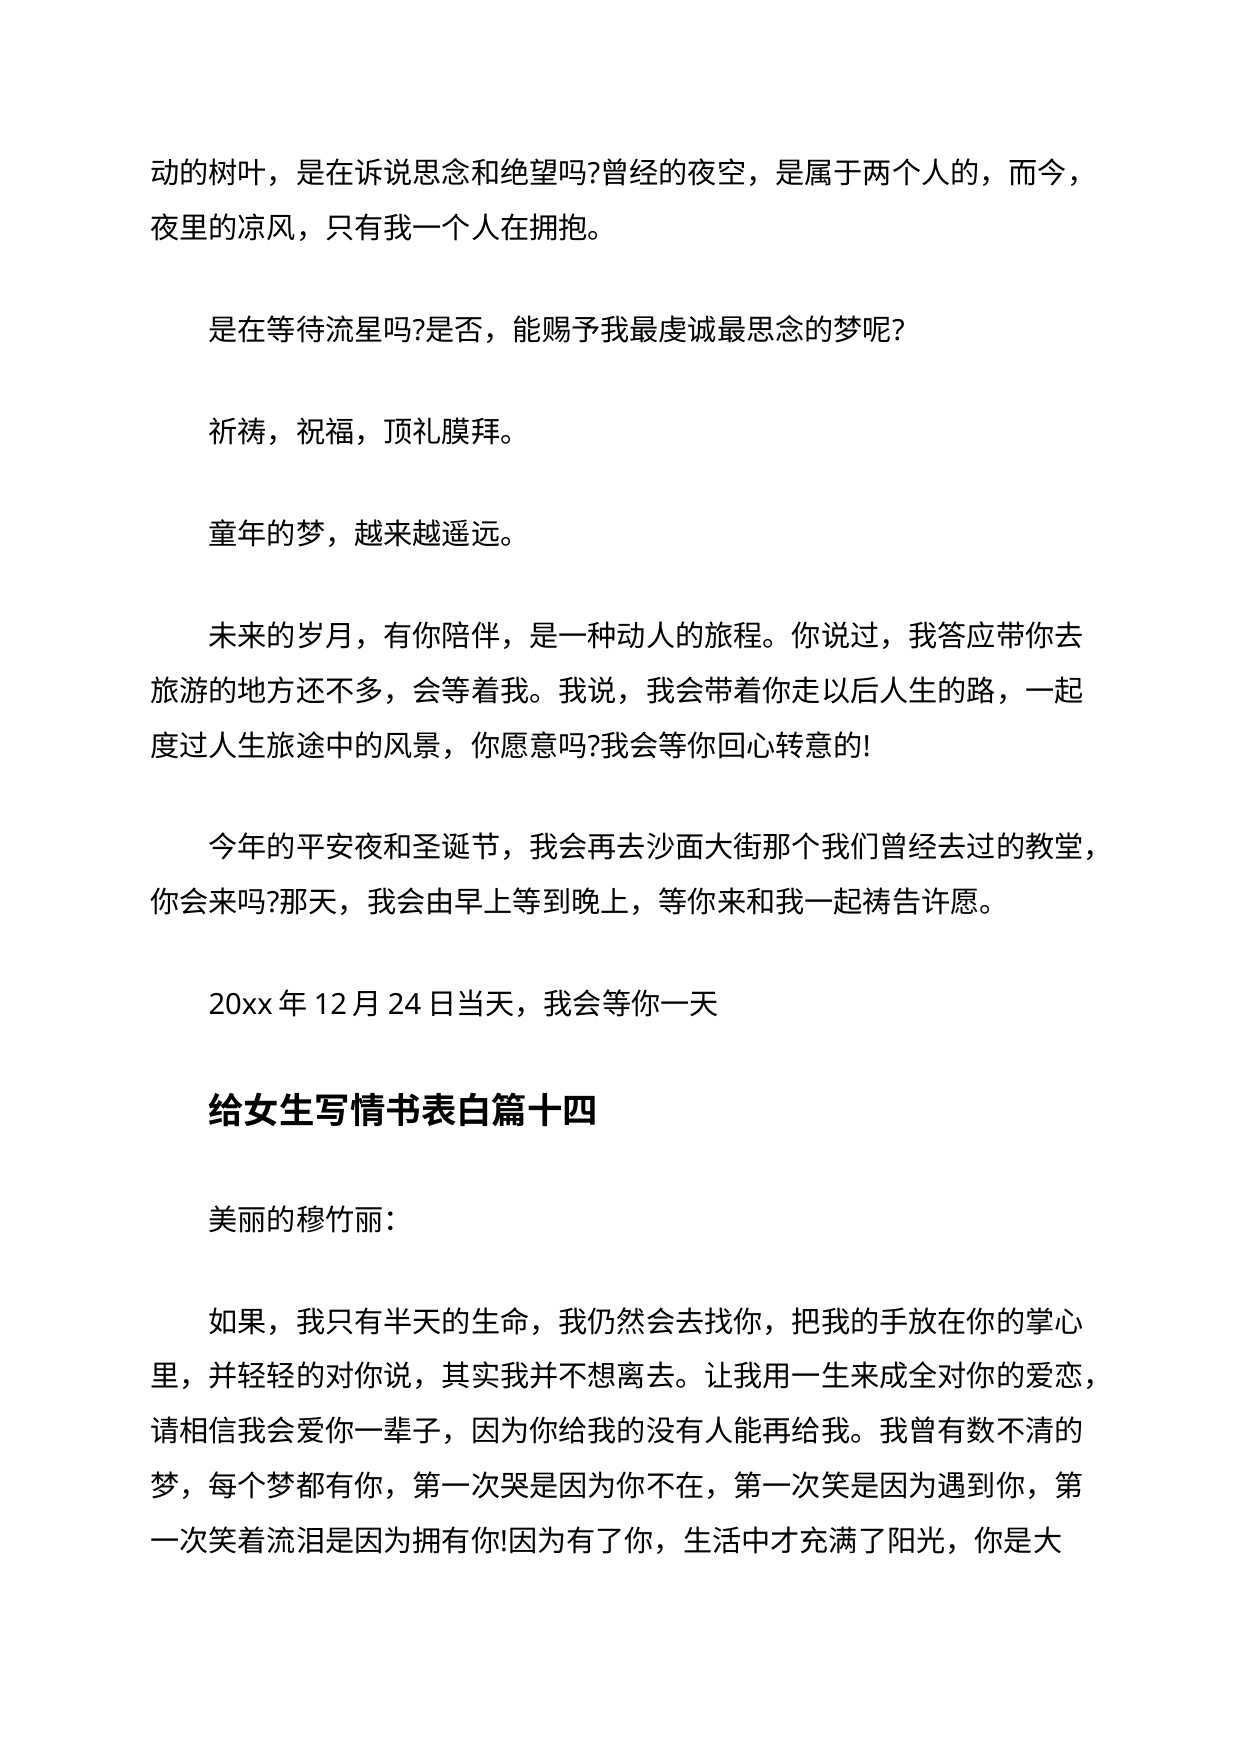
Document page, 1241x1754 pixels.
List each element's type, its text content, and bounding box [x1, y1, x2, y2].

text 是在等待流星吗?是否，能赐予我最虔诚最思念的梦呢? [150, 307, 1090, 349]
text 童年的梦，越来越遥远。 [150, 511, 1090, 553]
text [150, 1298, 1090, 1560]
text 美丽的穆竹丽： [150, 1196, 1090, 1239]
text 今年的平安夜和圣诞节，我会再去沙面大街那个我们曾经去过的教堂，你会来吗?那天，我会由早上等到晚上，等你来和我一起祷告许愿。 [150, 824, 1090, 921]
text 给女生写情书表白篇十四 [150, 1083, 1090, 1134]
text 祈祷，祝福，顶礼膜拜。 [150, 409, 1090, 451]
text 20xx年12月24日当天，我会等你一天 [150, 981, 1090, 1023]
text 未来的岁月，有你陪伴，是一种动人的旅程。你说过，我答应带你去旅游的地方还不多，会等着我。我说，我会带着你走以后人生的路，一起度过人生旅途中的风景，你愿意吗?我会等你回心转意的! [150, 612, 1090, 764]
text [150, 150, 1090, 247]
